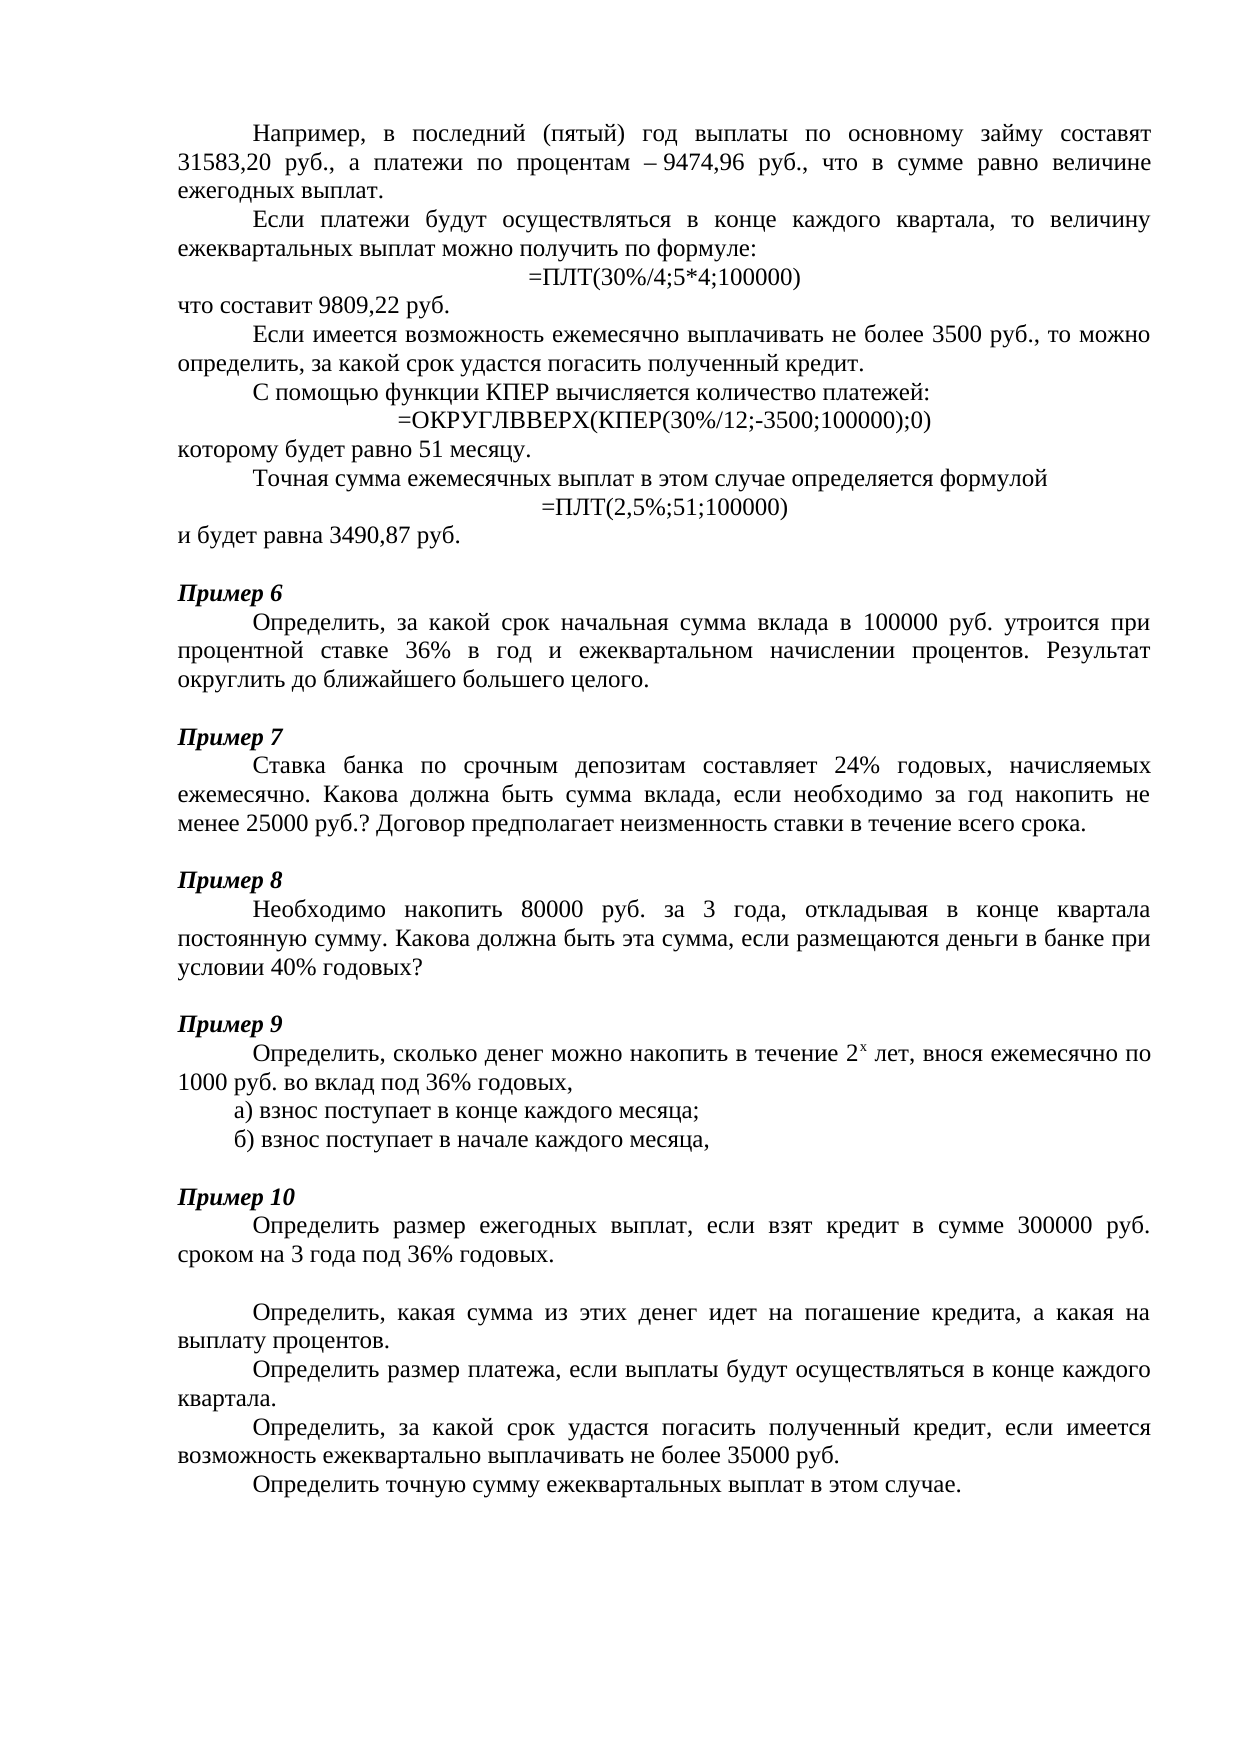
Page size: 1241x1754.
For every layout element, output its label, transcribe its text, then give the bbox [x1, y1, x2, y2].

text Определить, за какой срок удастся погасить полученный кредит, если имеется возможность ежеквартально выплачивать не более 35000 руб. [177, 1412, 1152, 1469]
text и будет равна 3490,87 руб. [177, 521, 1152, 549]
text Определить, какая сумма из этих денег идет на погашение кредита, а какая на выплату процентов. [177, 1297, 1152, 1354]
subtitle Пример 8 [177, 866, 1152, 894]
text б) взнос поступает в начале каждого месяца, [177, 1124, 1152, 1153]
text Определить размер ежегодных выплат, если взят кредит в сумме 300000 руб. сроком на 3 года под 36% годовых. [177, 1211, 1152, 1268]
text =ПЛТ(30%/4;5*4;100000) [177, 262, 1152, 291]
subtitle Пример 7 [177, 722, 1152, 751]
text =ПЛТ(2,5%;51;100000) [177, 492, 1152, 521]
text Определить размер платежа, если выплаты будут осуществляться в конце каждого квартала. [177, 1354, 1152, 1412]
text Ставка банка по срочным депозитам составляет 24% годовых, начисляемых ежемесячно. Какова должна быть сумма вклада, если необходимо за год накопить не менее 25000 руб.? Договор предполагает неизменность ставки в течение всего срока. [177, 751, 1152, 837]
text Если платежи будут осуществляться в конце каждого квартала, то величину ежеквартальных выплат можно получить по формуле: [177, 204, 1152, 262]
subtitle Пример 9 [177, 1009, 1152, 1038]
text которому будет равно 51 месяцу. [177, 434, 1152, 463]
text Точная сумма ежемесячных выплат в этом случае определяется формулой [177, 463, 1152, 492]
text что составит 9809,22 руб. [177, 291, 1152, 319]
text Определить, за какой срок начальная сумма вклада в 100000 руб. утроится при процентной ставке 36% в год и ежеквартальном начислении процентов. Результат округлить до ближайшего большего целого. [177, 607, 1152, 693]
text Например, в последний (пятый) год выплаты по основному займу составят 31583,20 руб., а платежи по процентам – 9474,96 руб., что в сумме равно величине ежегодных выплат. [177, 118, 1152, 204]
subtitle Пример 6 [177, 578, 1152, 607]
subtitle Пример 10 [177, 1182, 1152, 1211]
text Необходимо накопить 80000 руб. за 3 года, откладывая в конце квартала постоянную сумму. Какова должна быть эта сумма, если размещаются деньги в банке при условии 40% годовых? [177, 894, 1152, 981]
text С помощью функции КПЕР вычисляется количество платежей: [177, 377, 1152, 406]
text Определить, сколько денег можно накопить в течение 2х лет, внося ежемесячно по 1000 руб. во вклад под 36% годовых, [177, 1038, 1152, 1096]
text Определить точную сумму ежеквартальных выплат в этом случае. [177, 1469, 1152, 1498]
text =ОКРУГЛВВЕРХ(КПЕР(30%/12;-3500;100000);0) [177, 406, 1152, 434]
text а) взнос поступает в конце каждого месяца; [177, 1096, 1152, 1124]
text Если имеется возможность ежемесячно выплачивать не более 3500 руб., то можно определить, за какой срок удастся погасить полученный кредит. [177, 319, 1152, 377]
